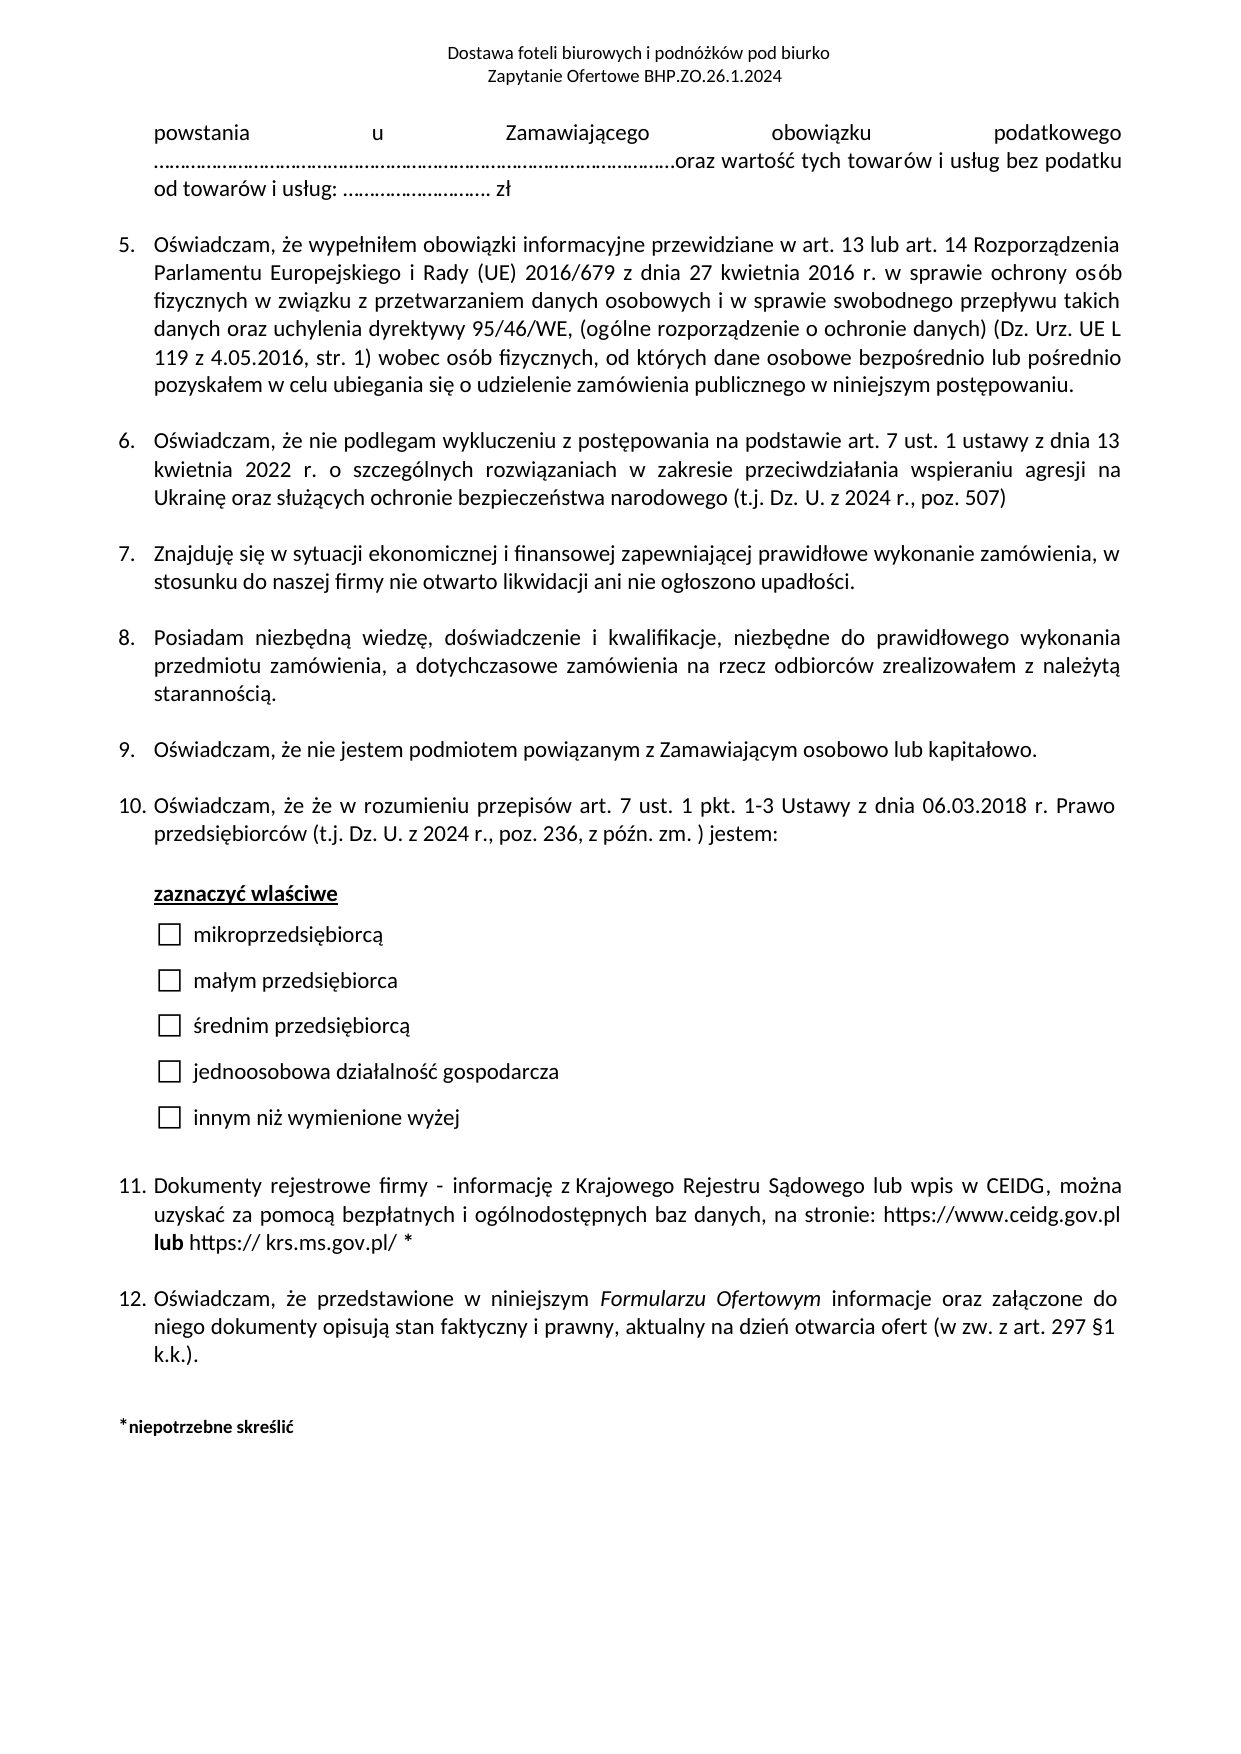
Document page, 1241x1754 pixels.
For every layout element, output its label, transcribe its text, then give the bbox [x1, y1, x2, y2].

list Dokumenty rejestrowe firmy - informację z Krajowego Rejestru Sądowego lub wpis w CEIDG, można uzyskać za pomocą bezpłatnych i ogólnodostępnych baz danych, na stronie: https://www.ceidg.gov.pl lub https:// krs.ms.gov.pl/ * [118, 1172, 1122, 1256]
list Oświadczam, że nie jestem podmiotem powiązanym z Zamawiającym osobowo lub kapitałowo. [118, 735, 1122, 763]
list małym przedsiębiorca [156, 957, 1122, 997]
list Oświadczam, że że w rozumieniu przepisów art. 7 ust. 1 pkt. 1-3 Ustawy z dnia 06.03.2018 r. Prawo przedsiębiorców (t.j. Dz. U. z 2024 r., poz. 236, z późn. zm. ) jestem: [118, 791, 1118, 847]
list średnim przedsiębiorcą [156, 1003, 1122, 1042]
list Oświadczam, że przedstawione w niniejszym Formularzu Ofertowym informacje oraz załączone do niego dokumenty opisują stan faktyczny i prawny, aktualny na dzień otwarcia ofert (w zw. z art. 297 §1 k.k.). [118, 1284, 1118, 1368]
text zaznaczyć wlaściwe [153, 879, 1122, 907]
list innym niż wymienione wyżej [156, 1094, 1122, 1133]
list Znajduję się w sytuacji ekonomicznej i finansowej zapewniającej prawidłowe wykonanie zamówienia, w stosunku do naszej firmy nie otwarto likwidacji ani nie ogłoszono upadłości. [118, 539, 1122, 595]
list Oświadczam, że nie podlegam wykluczeniu z postępowania na podstawie art. 7 ust. 1 ustawy z dnia 13 kwietnia 2022 r. o szczególnych rozwiązaniach w zakresie przeciwdziałania wspieraniu agresji na Ukrainę oraz służących ochronie bezpieczeństwa narodowego (t.j. Dz. U. z 2024 r., poz. 507) [118, 427, 1122, 511]
list Oświadczam, że wypełniłem obowiązki informacyjne przewidziane w art. 13 lub art. 14 Rozporządzenia Parlamentu Europejskiego i Rady (UE) 2016/679 z dnia 27 kwietnia 2016 r. w sprawie ochrony osób fizycznych w związku z przetwarzaniem danych osobowych i w sprawie swobodnego przepływu takich danych oraz uchylenia dyrektywy 95/46/WE, (ogólne rozporządzenie o ochronie danych) (Dz. Urz. UE L 119 z 4.05.2016, str. 1) wobec osób fizycznych, od których dane osobowe bezpośrednio lub pośrednio pozyskałem w celu ubiegania się o udzielenie zamówienia publicznego w niniejszym postępowaniu. [118, 231, 1122, 399]
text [153, 118, 1122, 202]
list Posiadam niezbędną wiedzę, doświadczenie i kwalifikacje, niezbędne do prawidłowego wykonania przedmiotu zamówienia, a dotychczasowe zamówienia na rzecz odbiorców zrealizowałem z należytą starannością. [118, 623, 1122, 707]
list mikroprzedsiębiorcą [156, 911, 1122, 951]
text *niepotrzebne skreślić [118, 1413, 1122, 1438]
list jednoosobowa działalność gospodarcza [156, 1048, 1122, 1088]
